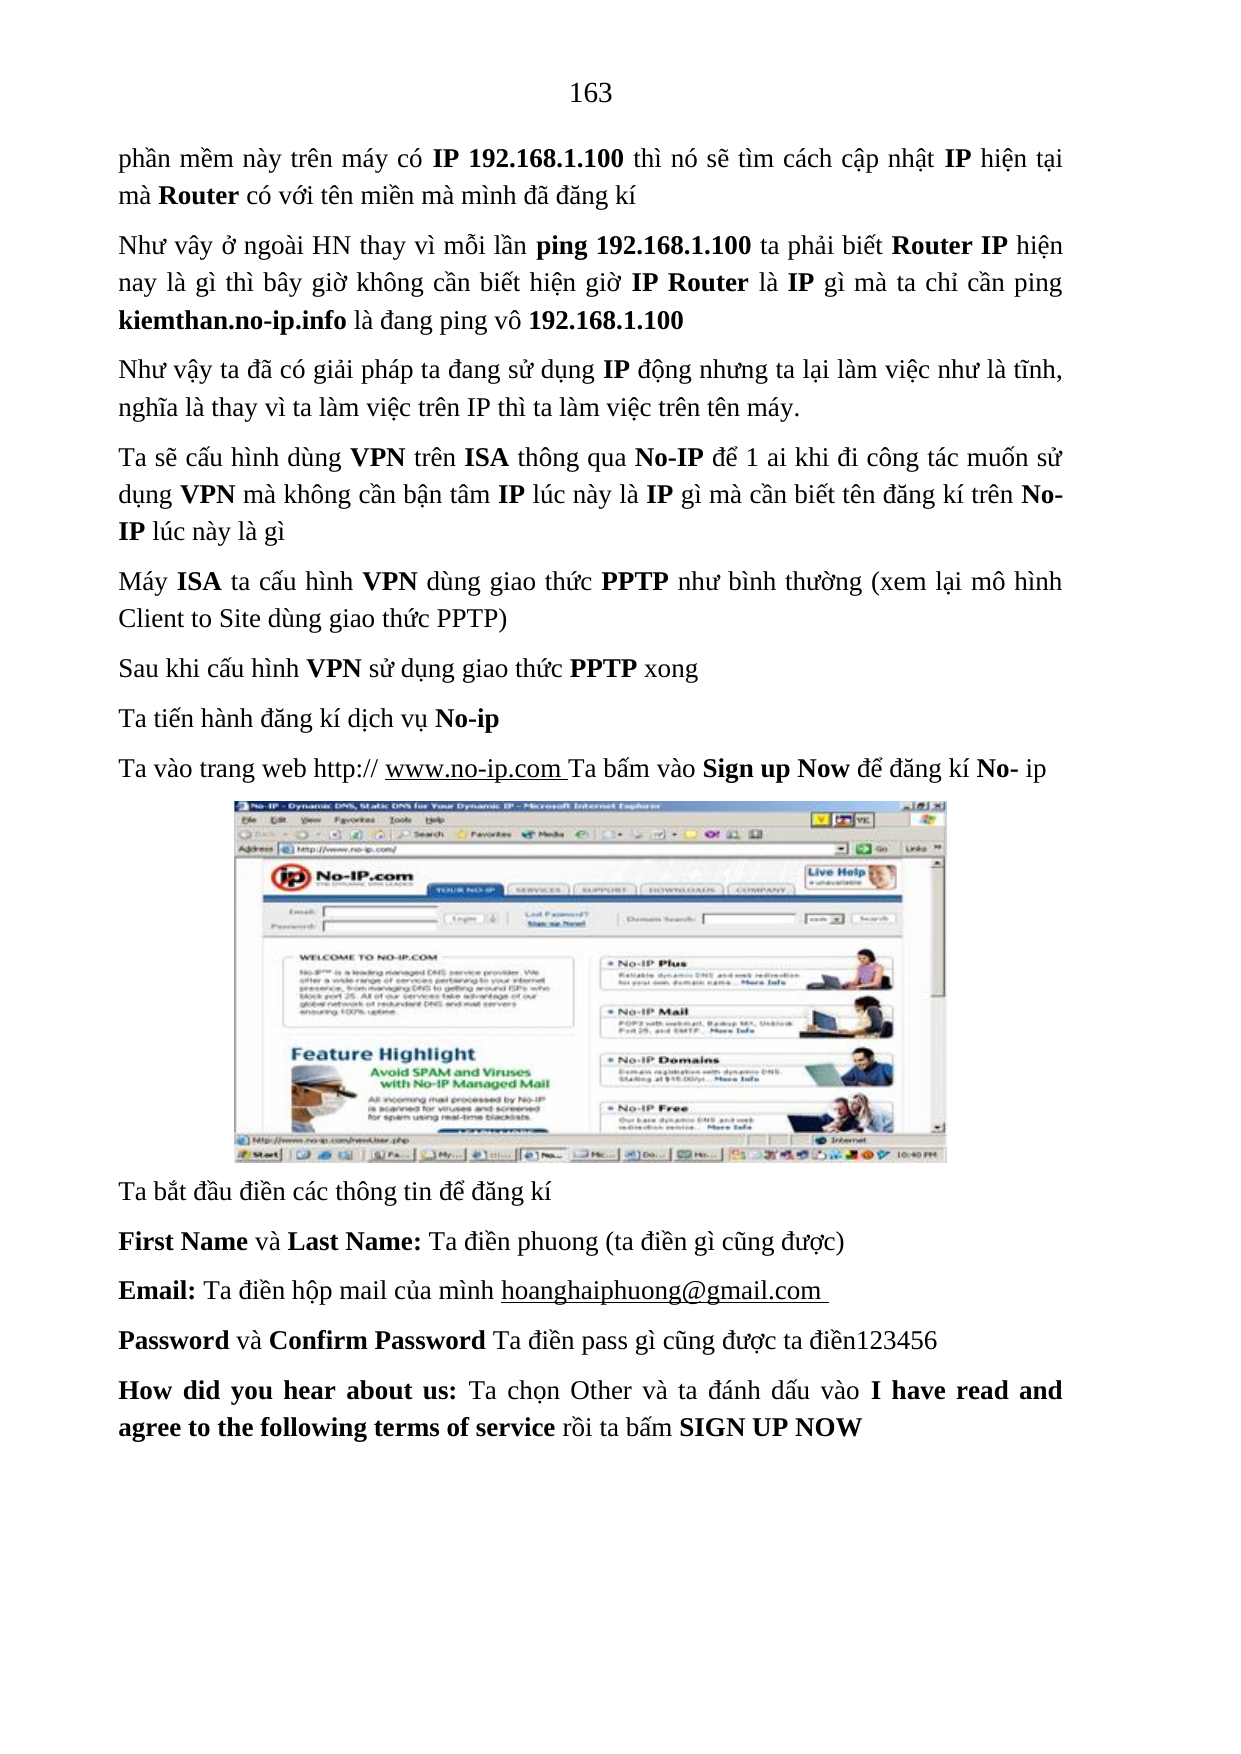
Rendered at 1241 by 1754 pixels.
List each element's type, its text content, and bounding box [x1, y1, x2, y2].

text First Name và Last Name: Ta điền phuong (ta điền gì cũng được) [118, 1225, 1063, 1256]
text Ta tiến hành đăng kí dịch vụ No-ip [118, 702, 1063, 733]
text Như vậy ta đã có giải pháp ta đang sử dụng IP động nhưng ta lại làm việc như là tĩnh, nghĩa là thay vì ta làm việc trên IP thì ta làm việc trên tên máy. [118, 353, 1063, 422]
text Sau khi cấu hình VPN sử dụng giao thức PPTP xong [118, 652, 1063, 683]
text Email: Ta điền hộp mail của mình hoanghaiphuong@gmail.com [118, 1274, 1063, 1306]
text Ta sẽ cấu hình dùng VPN trên ISA thông qua No-IP để 1 ai khi đi công tác muốn sử dụng VPN mà không cần bận tâm IP lúc này là IP gì mà cần biết tên đăng kí trên No-IP lúc này là gì [118, 441, 1063, 546]
text Máy ISA ta cấu hình VPN dùng giao thức PPTP như bình thường (xem lại mô hình Client to Site dùng giao thức PPTP) [118, 565, 1063, 633]
text Ta vào trang web http:// www.no-ip.com Ta bấm vào Sign up Now để đăng kí No- ip [118, 752, 1063, 783]
text Ta bắt đầu điền các thông tin để đăng kí [118, 1175, 1063, 1206]
picture [234, 801, 947, 1163]
text Như vây ở ngoài HN thay vì mỗi lần ping 192.168.1.100 ta phải biết Router IP hiện nay là gì thì bây giờ không cần biết hiện giờ IP Router là IP gì mà ta chỉ cần ping kiemthan.no-ip.info là đang ping vô 192.168.1.100 [118, 229, 1063, 335]
text How did you hear about us: Ta chọn Other và ta đánh dấu vào I have read and agree to the following terms of service rồi ta bấm SIGN UP NOW [118, 1374, 1063, 1442]
text Password và Confirm Password Ta điền pass gì cũng được ta điền123456 [118, 1324, 1063, 1355]
